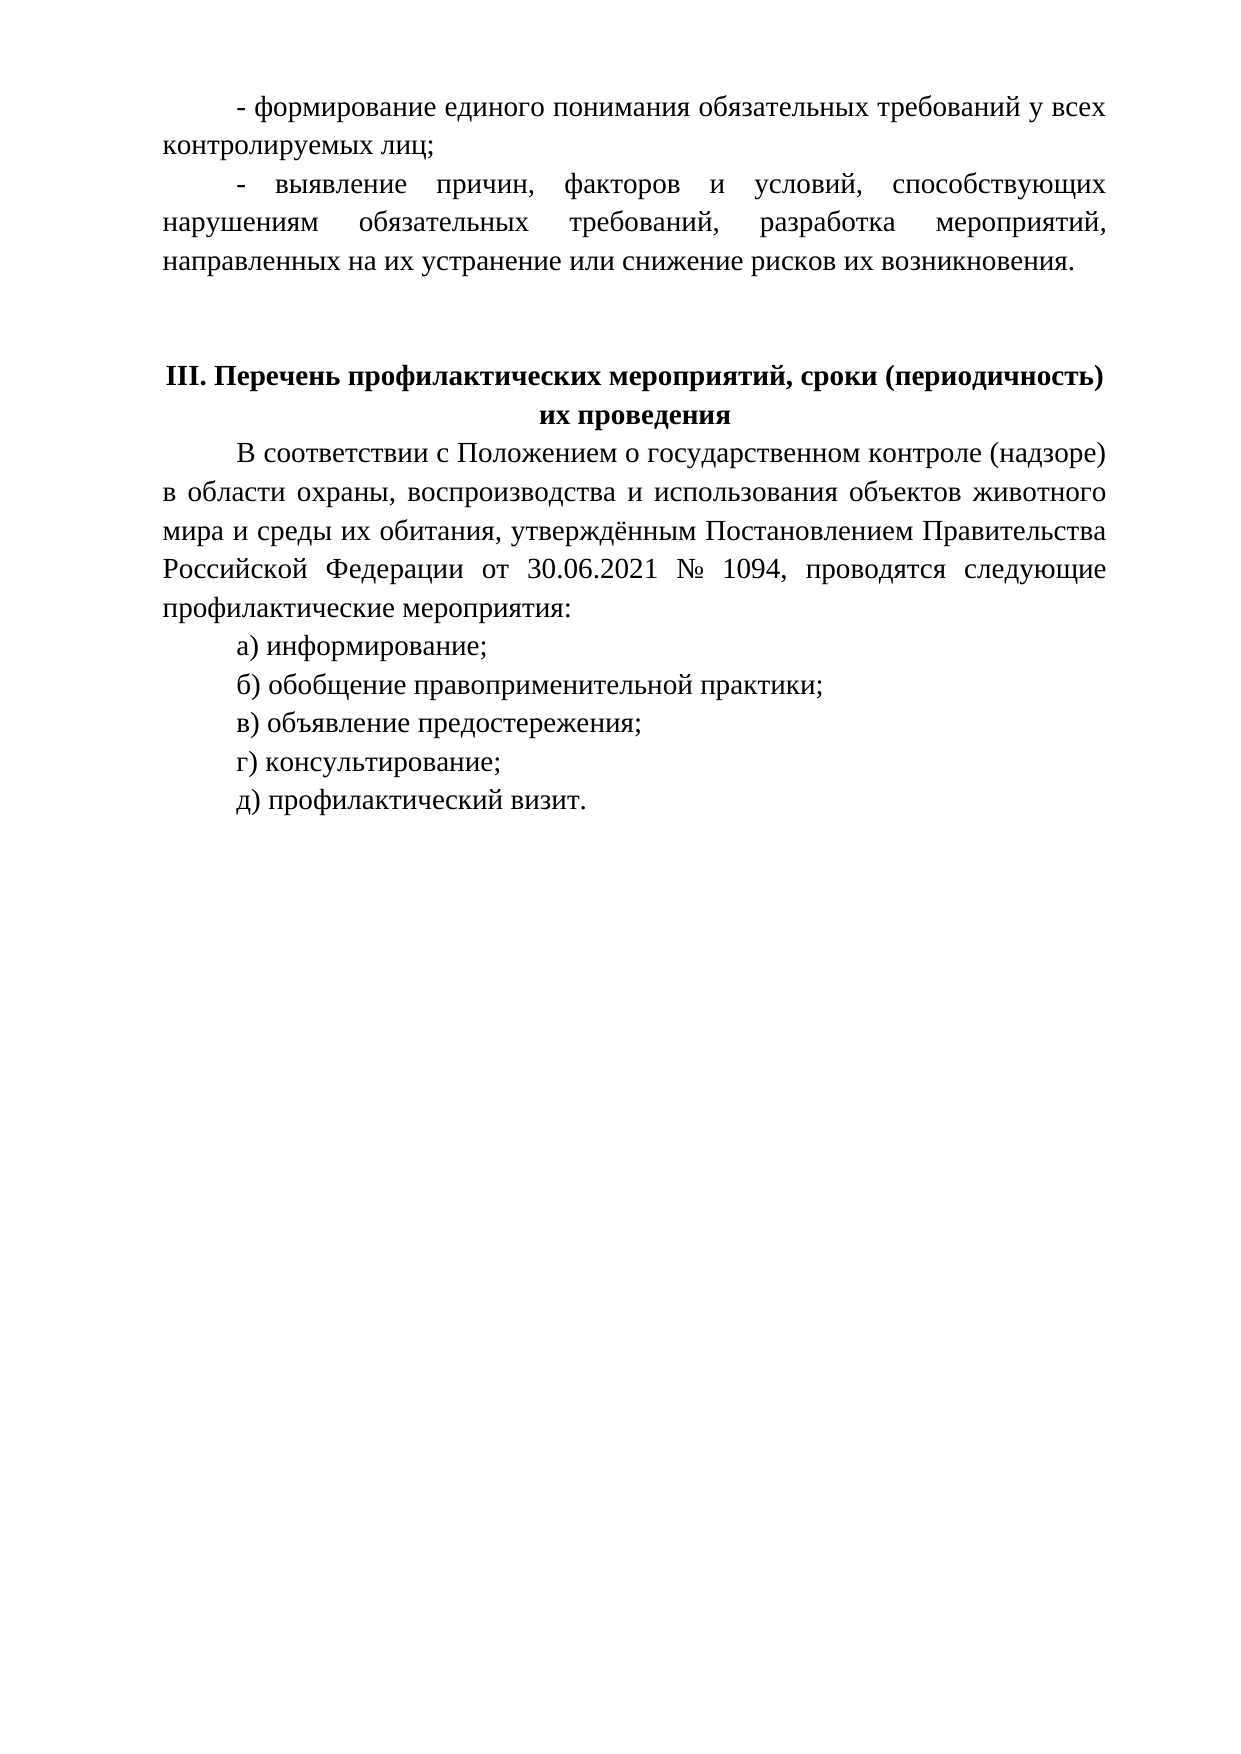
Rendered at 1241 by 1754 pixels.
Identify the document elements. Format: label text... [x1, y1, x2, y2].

text в) объявление предостережения; [162, 705, 1107, 739]
text - формирование единого понимания обязательных требований у всех контролируемых лиц; [162, 89, 1107, 161]
text В соответствии с Положением о государственном контроле (надзоре) в области охраны, воспроизводства и использования объектов животного мира и среды их обитания, утверждённым Постановлением Правительства Российской Федерации от 30.06.2021 № 1094, проводятся следующие профилактические мероприятия: [162, 436, 1107, 623]
text г) консультирование; [162, 744, 1107, 777]
text III. Перечень профилактических мероприятий, сроки (периодичность) их проведения [162, 358, 1107, 431]
text а) информирование; [162, 628, 1107, 662]
text д) профилактический визит. [162, 782, 1107, 816]
text б) обобщение правоприменительной практики; [162, 667, 1107, 700]
text - выявление причин, факторов и условий, способствующих нарушениям обязательных требований, разработка мероприятий, направленных на их устранение или снижение рисков их возникновения. [162, 166, 1107, 276]
